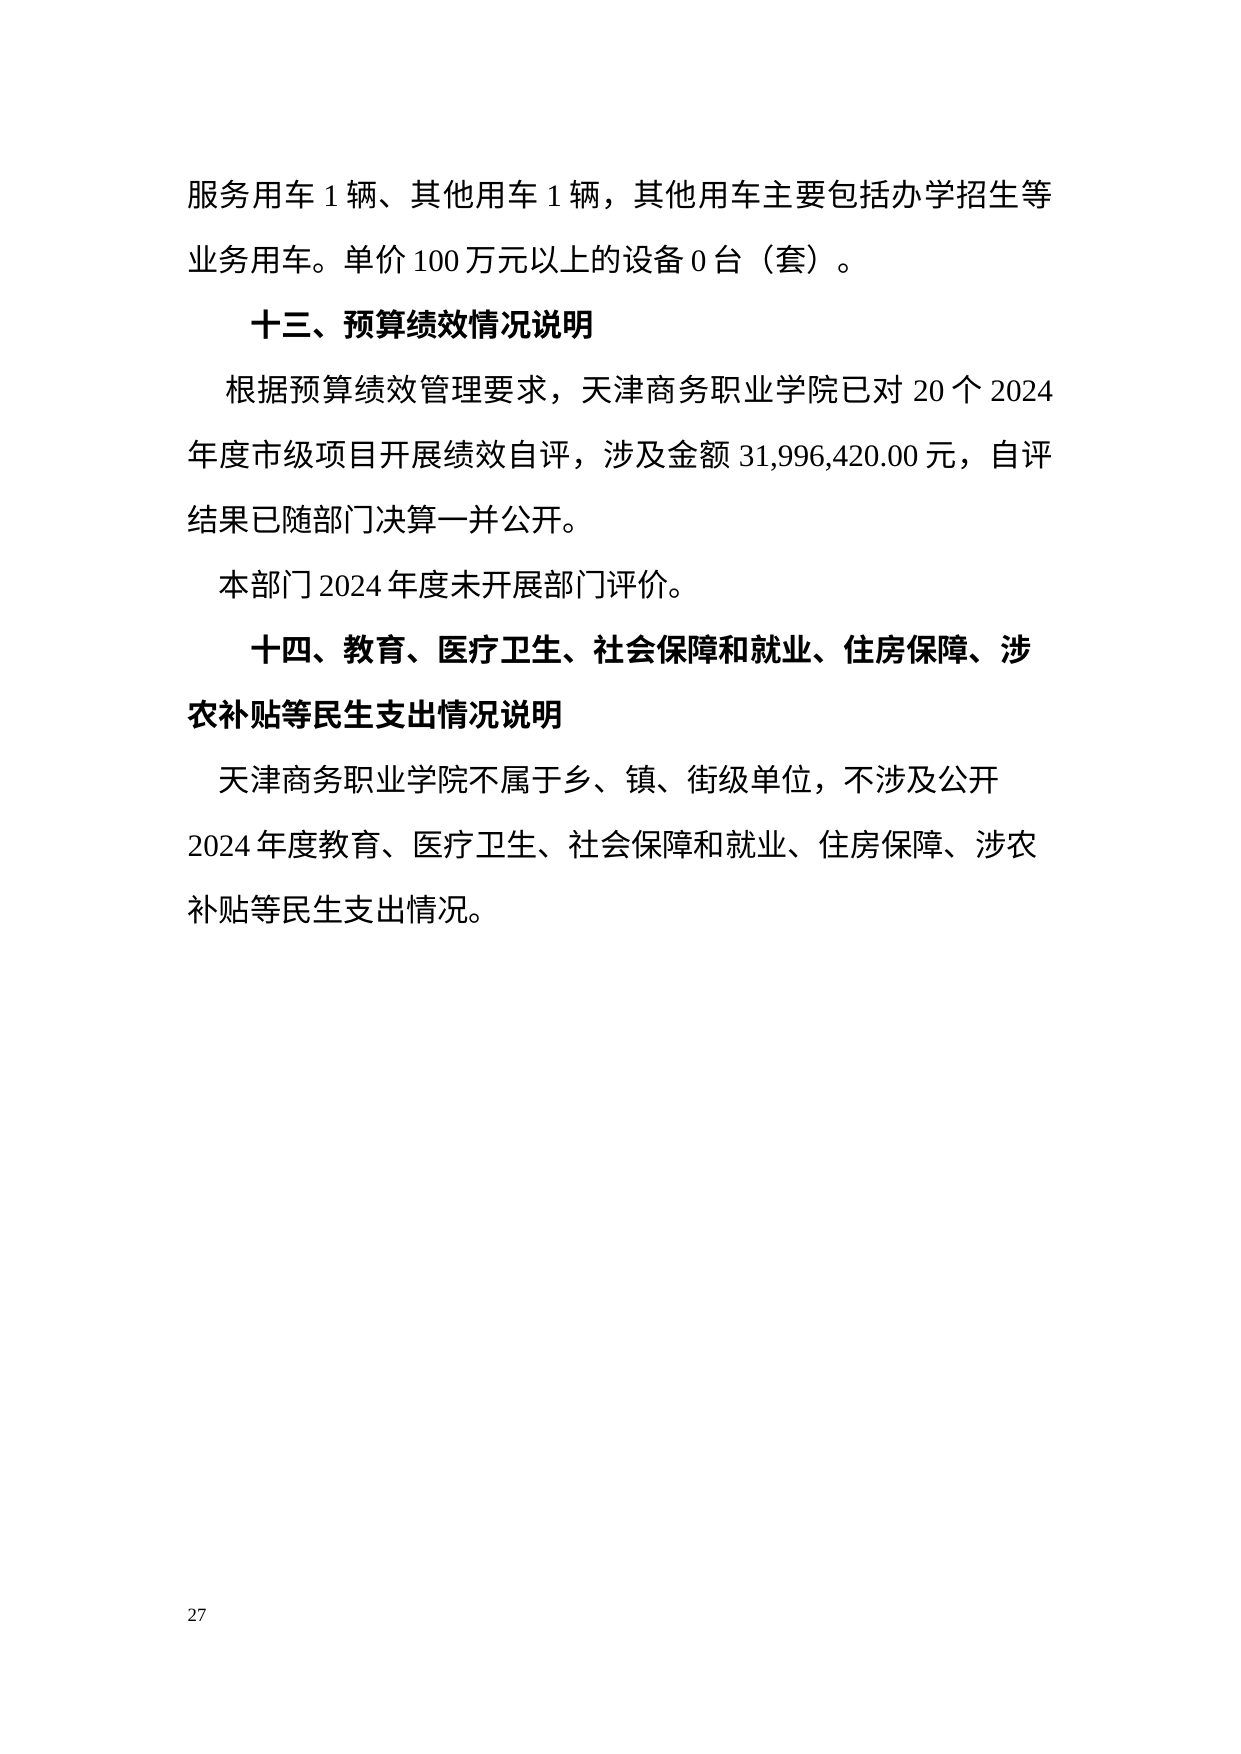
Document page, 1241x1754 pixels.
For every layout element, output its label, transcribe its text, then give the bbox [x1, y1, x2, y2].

text 天津商务职业学院不属于乡、镇、街级单位，不涉及公开2024年度教育、医疗卫生、社会保障和就业、住房保障、涉农补贴等民生支出情况。 [187, 745, 1053, 940]
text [187, 160, 1053, 290]
text 本部门2024年度未开展部门评价。 [187, 550, 1053, 615]
subtitle 十三、预算绩效情况说明 [187, 290, 1053, 355]
subtitle 十四、教育、医疗卫生、社会保障和就业、住房保障、涉农补贴等民生支出情况说明 [187, 615, 1053, 745]
text 根据预算绩效管理要求，天津商务职业学院已对20个2024年度市级项目开展绩效自评，涉及金额31,996,420.00元，自评结果已随部门决算一并公开。 [187, 355, 1053, 550]
